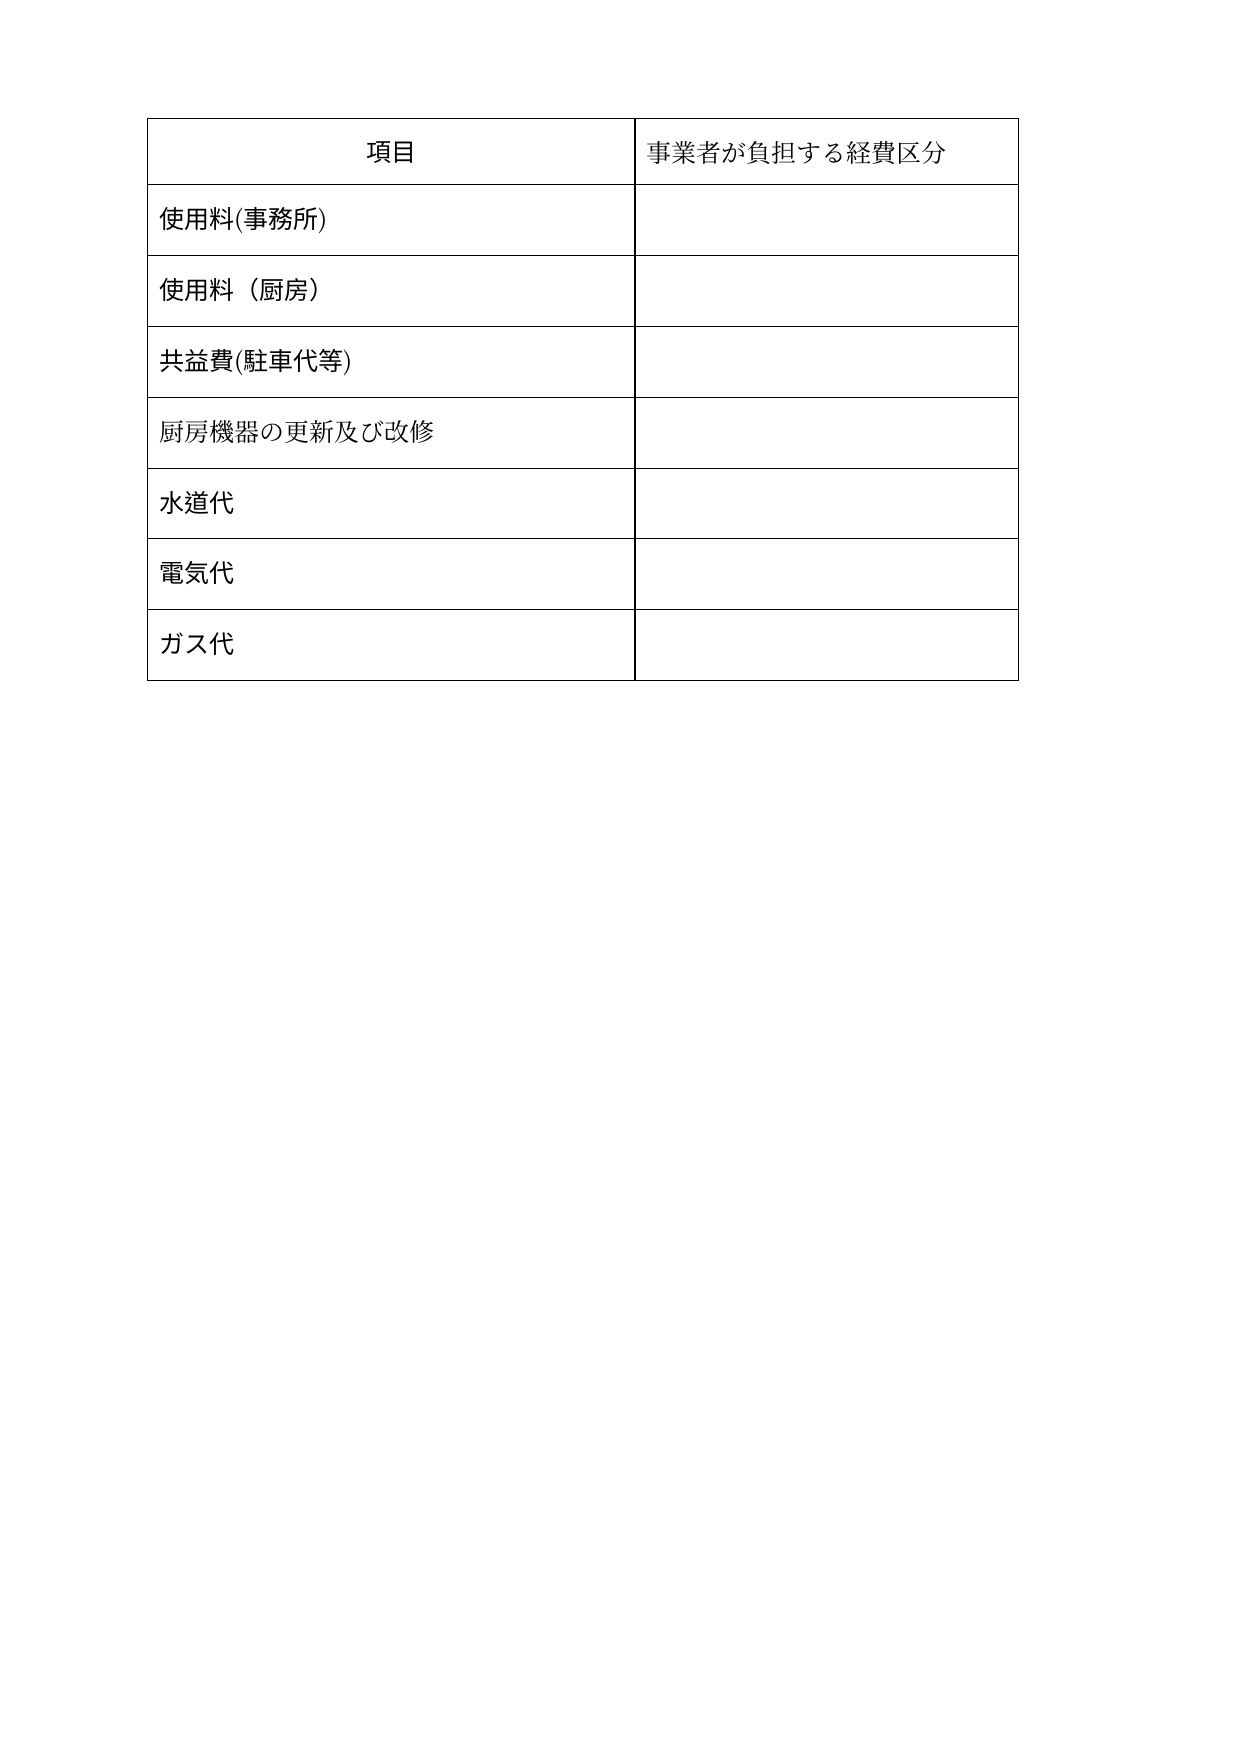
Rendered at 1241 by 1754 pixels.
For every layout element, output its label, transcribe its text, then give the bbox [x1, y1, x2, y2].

table_cell 厨房機器の更新及び改修 [148, 398, 634, 467]
table_cell 使用料(事務所) [148, 185, 634, 255]
table_cell [636, 185, 1018, 255]
table_cell [636, 539, 1018, 609]
table_cell 水道代 [148, 469, 634, 538]
table_header 項目 [148, 119, 634, 184]
table_cell [636, 610, 1018, 680]
table_cell 電気代 [148, 539, 634, 609]
table_header 事業者が負担する経費区分 [636, 119, 1018, 184]
table_cell 共益費(駐車代等) [148, 327, 634, 397]
table_cell [636, 256, 1018, 326]
table_cell [636, 398, 1018, 467]
table_cell [636, 469, 1018, 538]
table_cell 使用料（厨房） [148, 256, 634, 326]
table_cell [636, 327, 1018, 397]
table_cell ガス代 [148, 610, 634, 680]
